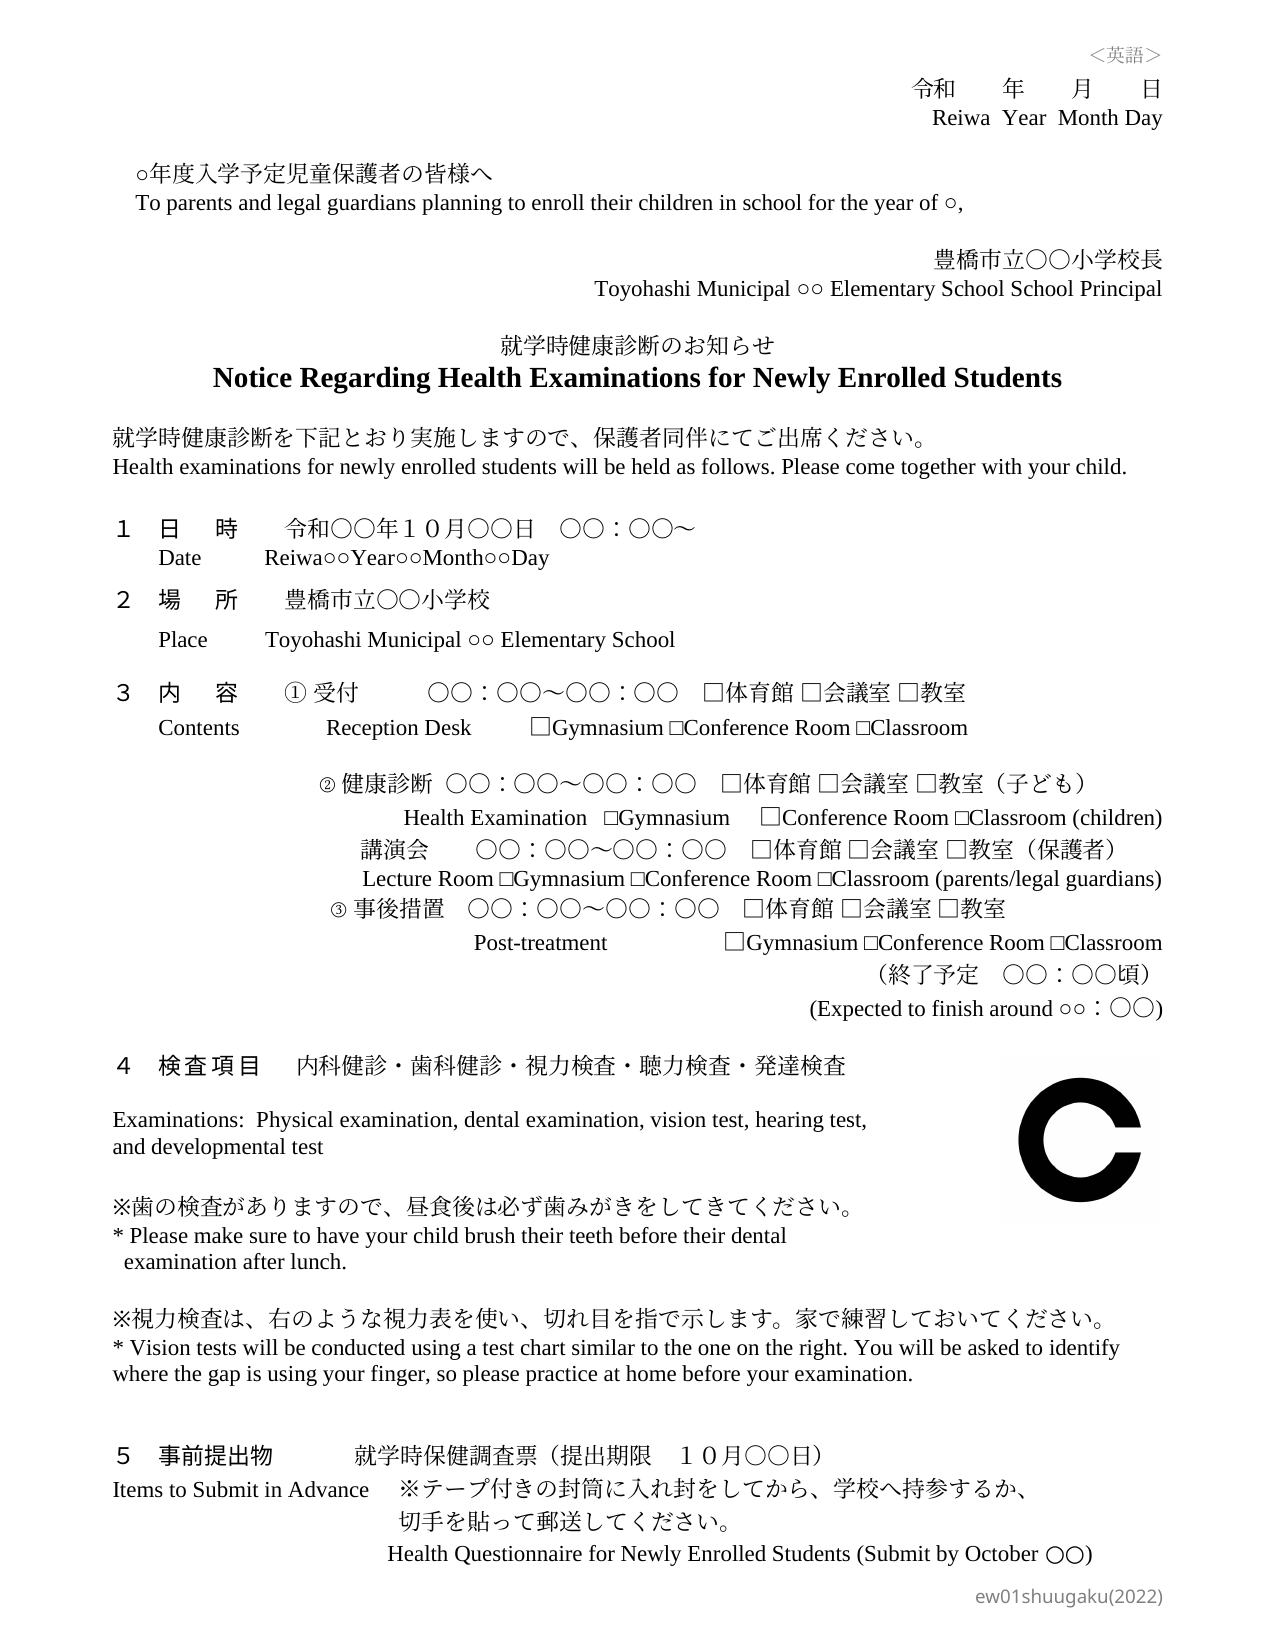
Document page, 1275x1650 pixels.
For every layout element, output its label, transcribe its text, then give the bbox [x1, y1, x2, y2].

text examination after lunch. [112, 1248, 1163, 1274]
text ３ 内容 ① 受付 ○○：○○～○○：○○ □体育館 □会議室 □教室 [112, 675, 1163, 708]
text * Vision tests will be conducted using a test chart similar to the one on the right. You will be asked to identify where the gap is using your finger, so please practice at home before your examination. [112, 1334, 1163, 1387]
text 就学時健康診断のお知らせ [112, 328, 1163, 361]
text Post-treatment □Gymnasium □Conference Room □Classroom [112, 924, 1163, 957]
text * Please make sure to have your child brush their teeth before their dental [112, 1222, 1163, 1248]
text Date Reiwa○○Year○○Month○○Day [112, 544, 1163, 571]
text １ 日時 令和○○年１０月○○日 ○○：○○～ [112, 511, 1163, 544]
text Reiwa Year Month Day [112, 104, 1163, 130]
text Contents Reception Desk □Gymnasium □Conference Room □Classroom [112, 708, 1071, 741]
text ２ 場所 豊橋市立○○小学校 [112, 596, 1163, 612]
text ③ 事後措置 ○○：○○～○○：○○ □体育館 □会議室 □教室 [112, 892, 1163, 924]
text Items to Submit in Advance ※テープ付きの封筒に入れ封をしてから、学校へ持参するか、 [112, 1471, 1163, 1504]
text Lecture Room □Gymnasium □Conference Room □Classroom (parents/legal guardians) [211, 865, 1163, 892]
text Toyohashi Municipal ○○ Elementary School School Principal [112, 275, 1163, 301]
text ○年度入学予定児童保護者の皆様へ [112, 156, 1163, 189]
text (Expected to finish around ○○：○○) [112, 990, 1163, 1023]
text 講演会 ○○：○○～○○：○○ □体育館 □会議室 □教室（保護者） [112, 832, 1128, 865]
text Health Questionnaire for Newly Enrolled Students (Submit by October ○○) [112, 1537, 1163, 1568]
text 令和 年 月 日 [112, 71, 1163, 104]
text 豊橋市立○○小学校長 [112, 242, 1163, 275]
text ② 健康診断 ○○：○○～○○：○○ □体育館 □会議室 □教室（子ども） [112, 766, 1163, 799]
text （終了予定 ○○：○○頃） [112, 957, 1163, 990]
text ※視力検査は、右のような視力表を使い、切れ目を指で示します。家で練習しておいてください。 [112, 1301, 1163, 1334]
text To parents and legal guardians planning to enroll their children in school for the year of ○, [112, 189, 1163, 216]
text Notice Regarding Health Examinations for Newly Enrolled Students [112, 361, 1163, 394]
text Place Toyohashi Municipal ○○ Elementary School [112, 637, 435, 650]
text Place Toyohashi Municipal ○○ Elementary School [437, 637, 1163, 650]
text ５ 事前提出物 就学時保健調査票（提出期限 １０月○○日） [112, 1438, 1163, 1471]
picture [998, 1057, 1161, 1221]
text 就学時健康診断を下記とおり実施しますので、保護者同伴にてご出席ください。 [112, 421, 1163, 453]
text Examinations: Physical examination, dental examination, vision test, hearing test, and developmental test [112, 1106, 998, 1159]
text Health Examination □Gymnasium □Conference Room □Classroom (children) [112, 799, 1163, 832]
text ４ 検査項目 内科健診・歯科健診・視力検査・聴力検査・発達検査 [112, 1048, 1163, 1081]
text Health examinations for newly enrolled students will be held as follows. Please come together with your child. [112, 453, 1163, 480]
text ※歯の検査がありますので、昼食後は必ず歯みがきをしてきてください。 [112, 1189, 1163, 1222]
text 切手を貼って郵送してください。 [112, 1504, 1163, 1537]
